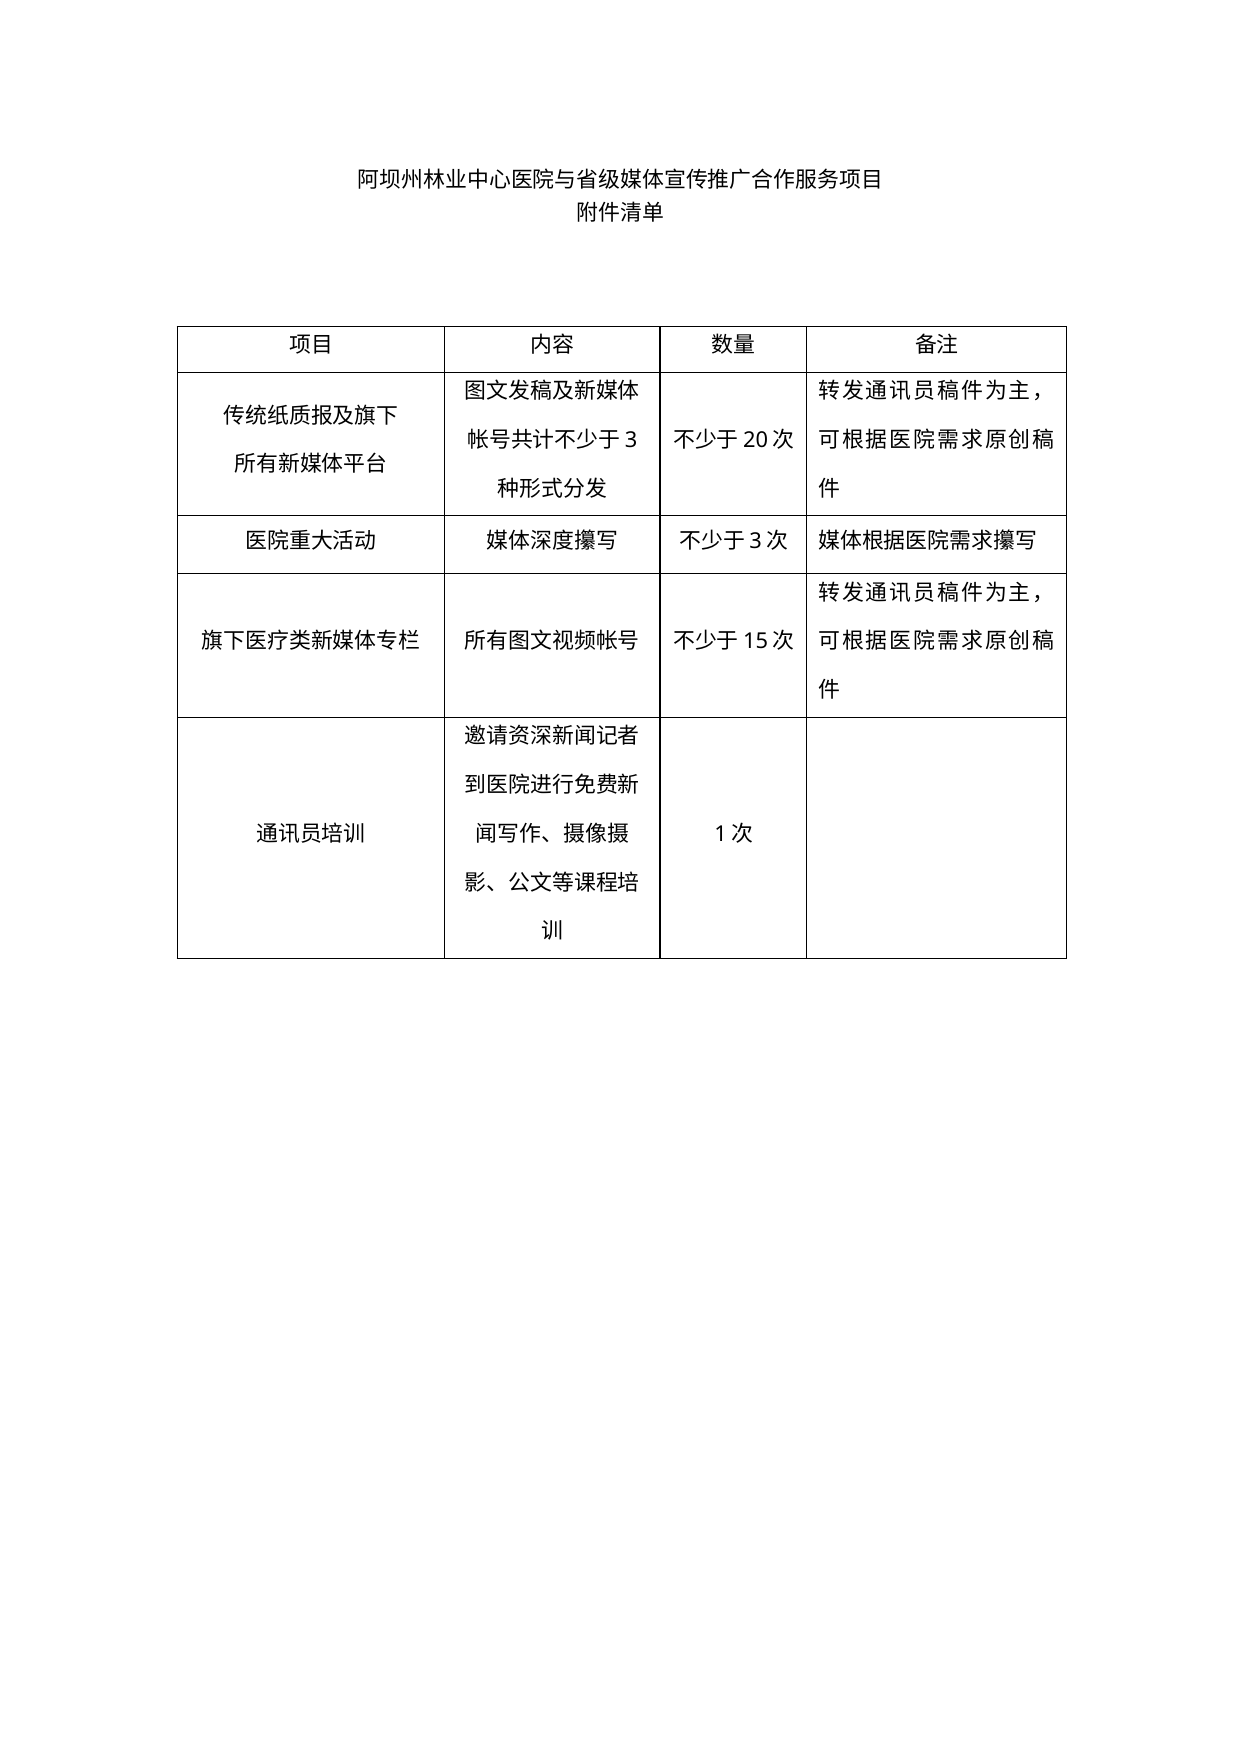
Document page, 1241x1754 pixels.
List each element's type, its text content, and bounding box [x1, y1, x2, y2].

table_cell 旗下医疗类新媒体专栏 [178, 574, 444, 717]
table_cell 不少于15次 [661, 574, 806, 717]
table_cell 图文发稿及新媒体帐号共计不少于3种形式分发 [445, 373, 659, 515]
table_cell 医院重大活动 [178, 516, 444, 573]
table_cell 媒体根据医院需求攥写 [807, 516, 1066, 573]
table_cell 转发通讯员稿件为主，可根据医院需求原创稿件 [807, 373, 1066, 515]
table_cell 所有图文视频帐号 [445, 574, 659, 717]
table_header 内容 [445, 327, 659, 372]
table_cell [807, 718, 1066, 958]
table_cell 不少于20次 [661, 373, 806, 515]
table_cell 传统纸质报及旗下 所有新媒体平台 [178, 373, 444, 515]
table_cell 媒体深度攥写 [445, 516, 659, 573]
table_cell 不少于3次 [661, 516, 806, 573]
text 阿坝州林业中心医院与省级媒体宣传推广合作服务项目 [187, 162, 1053, 194]
table_header 项目 [178, 327, 444, 372]
text 附件清单 [187, 194, 1053, 227]
table_cell 通讯员培训 [178, 718, 444, 958]
table_cell 转发通讯员稿件为主，可根据医院需求原创稿件 [807, 574, 1066, 717]
table_header 数量 [661, 327, 806, 372]
table_header 备注 [807, 327, 1066, 372]
table_cell 1次 [661, 718, 806, 958]
table_cell 邀请资深新闻记者到医院进行免费新闻写作、摄像摄影、公文等课程培训 [445, 718, 659, 958]
